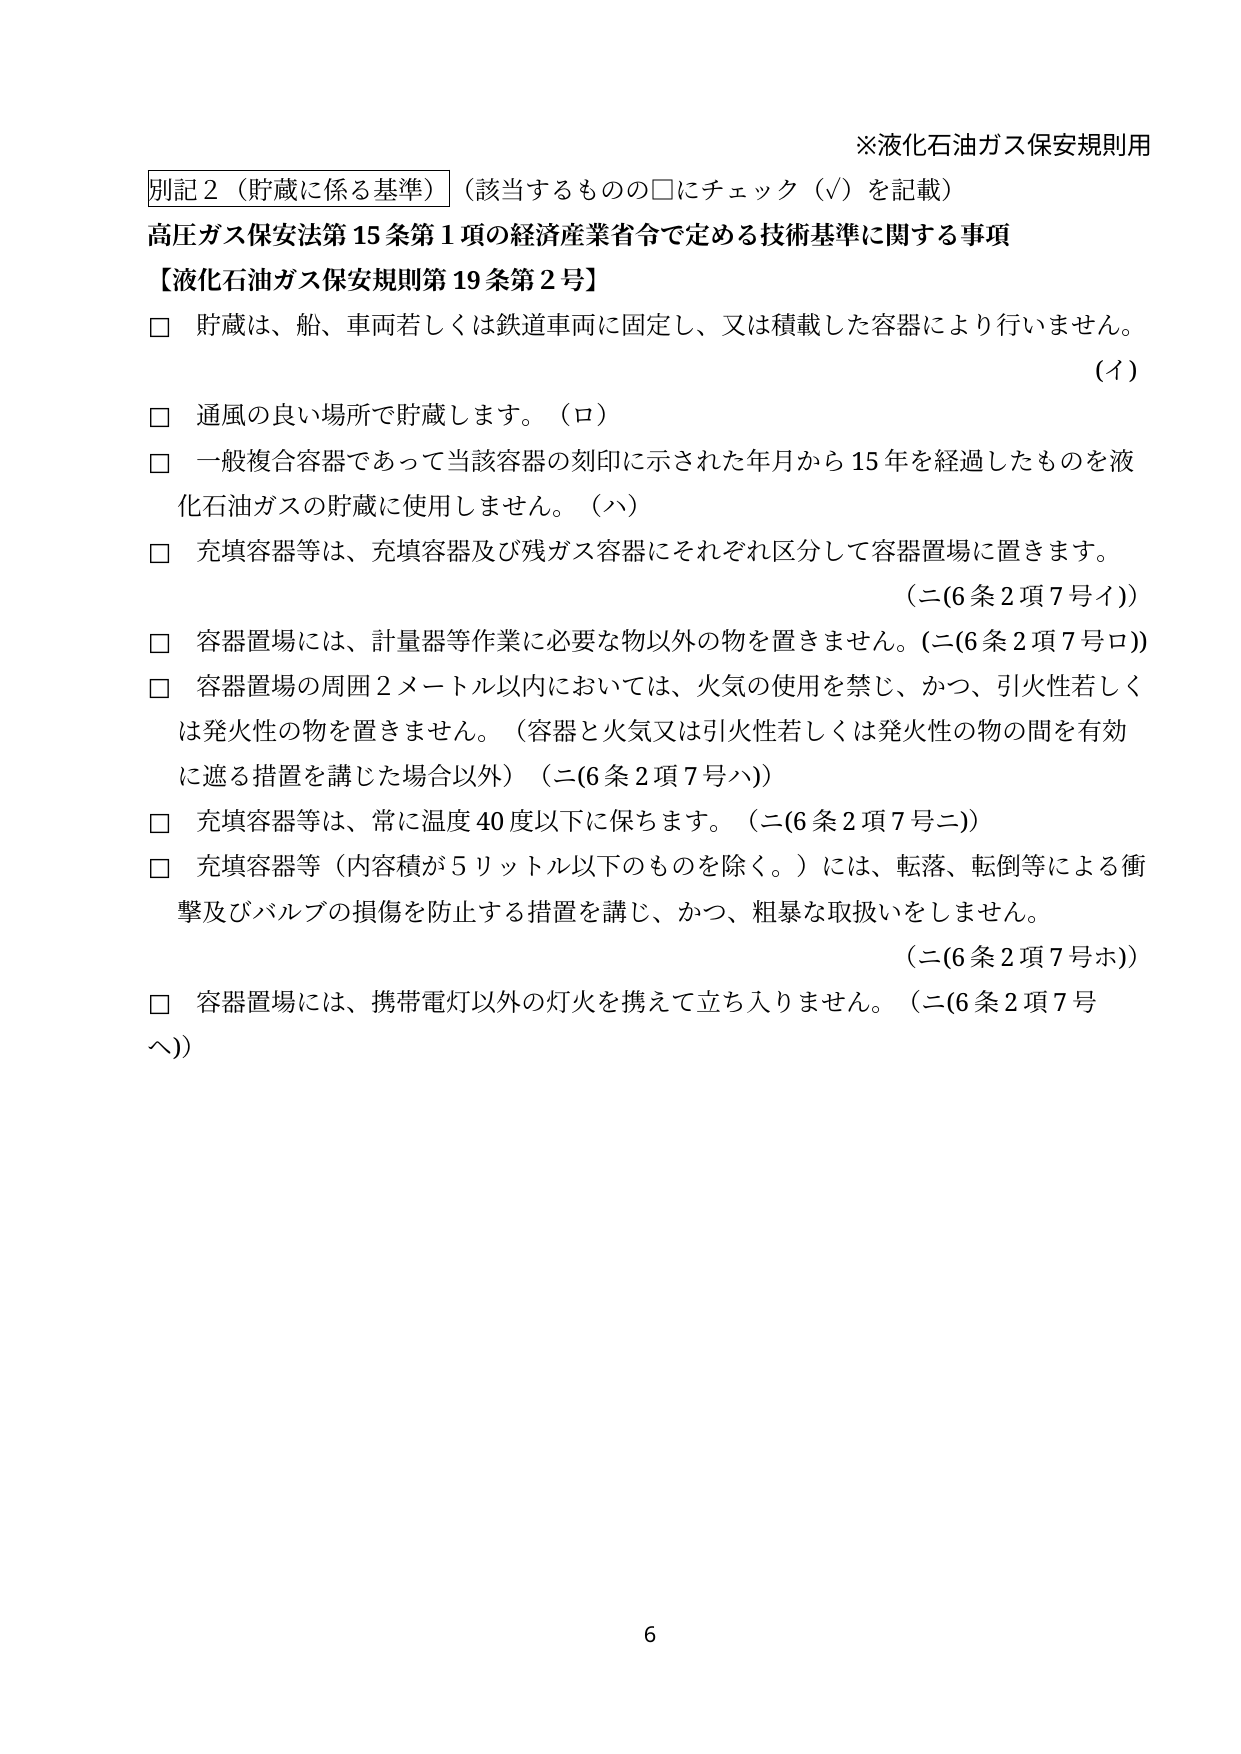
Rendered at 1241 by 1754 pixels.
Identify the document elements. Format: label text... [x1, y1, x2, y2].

text (イ) [148, 344, 1137, 389]
text （ニ(6条2項7号ホ)） [191, 930, 1152, 975]
text □ 容器置場には、計量器等作業に必要な物以外の物を置きません。(ニ(6条2項7号ロ)) [148, 614, 1166, 659]
text □ 貯蔵は、船、車両若しくは鉄道車両に固定し、又は積載した容器により行いません。 [148, 298, 1181, 344]
text 【液化石油ガス保安規則第19条第２号】 [148, 253, 1152, 298]
text （ニ(6条2項7号イ)） [148, 569, 1152, 614]
text 高圧ガス保安法第15条第１項の経済産業省令で定める技術基準に関する事項 [148, 208, 1152, 253]
text □ 充填容器等は、常に温度40度以下に保ちます。（ニ(6条2項7号ニ)） [148, 795, 1152, 840]
text □ 容器置場の周囲２メートル以内においては、火気の使用を禁じ、かつ、引火性若しくは発火性の物を置きません。（容器と火気又は引火性若しくは発火性の物の間を有効に遮る措置を講じた場合以外）（ニ(6条2項7号ハ)） [147, 659, 1152, 795]
text □ 充填容器等は、充填容器及び残ガス容器にそれぞれ区分して容器置場に置きます。 [148, 524, 1152, 569]
text 別記２（貯蔵に係る基準）（該当するものの□にチェック（✓）を記載） [148, 163, 1152, 208]
text □ 容器置場には、携帯電灯以外の灯火を携えて立ち入りません。（ニ(6条2項7号ヘ)） [148, 975, 1152, 1065]
text □ 充填容器等（内容積が５リットル以下のものを除く。）には、転落、転倒等による衝撃及びバルブの損傷を防止する措置を講じ、かつ、粗暴な取扱いをしません。 [148, 840, 1152, 930]
text □ 一般複合容器であって当該容器の刻印に示された年月から15年を経過したものを液化石油ガスの貯蔵に使用しません。（ハ） [148, 434, 1152, 524]
text ※液化石油ガス保安規則用 [148, 118, 1152, 163]
text □ 通風の良い場所で貯蔵します。（ロ） [148, 389, 1152, 434]
